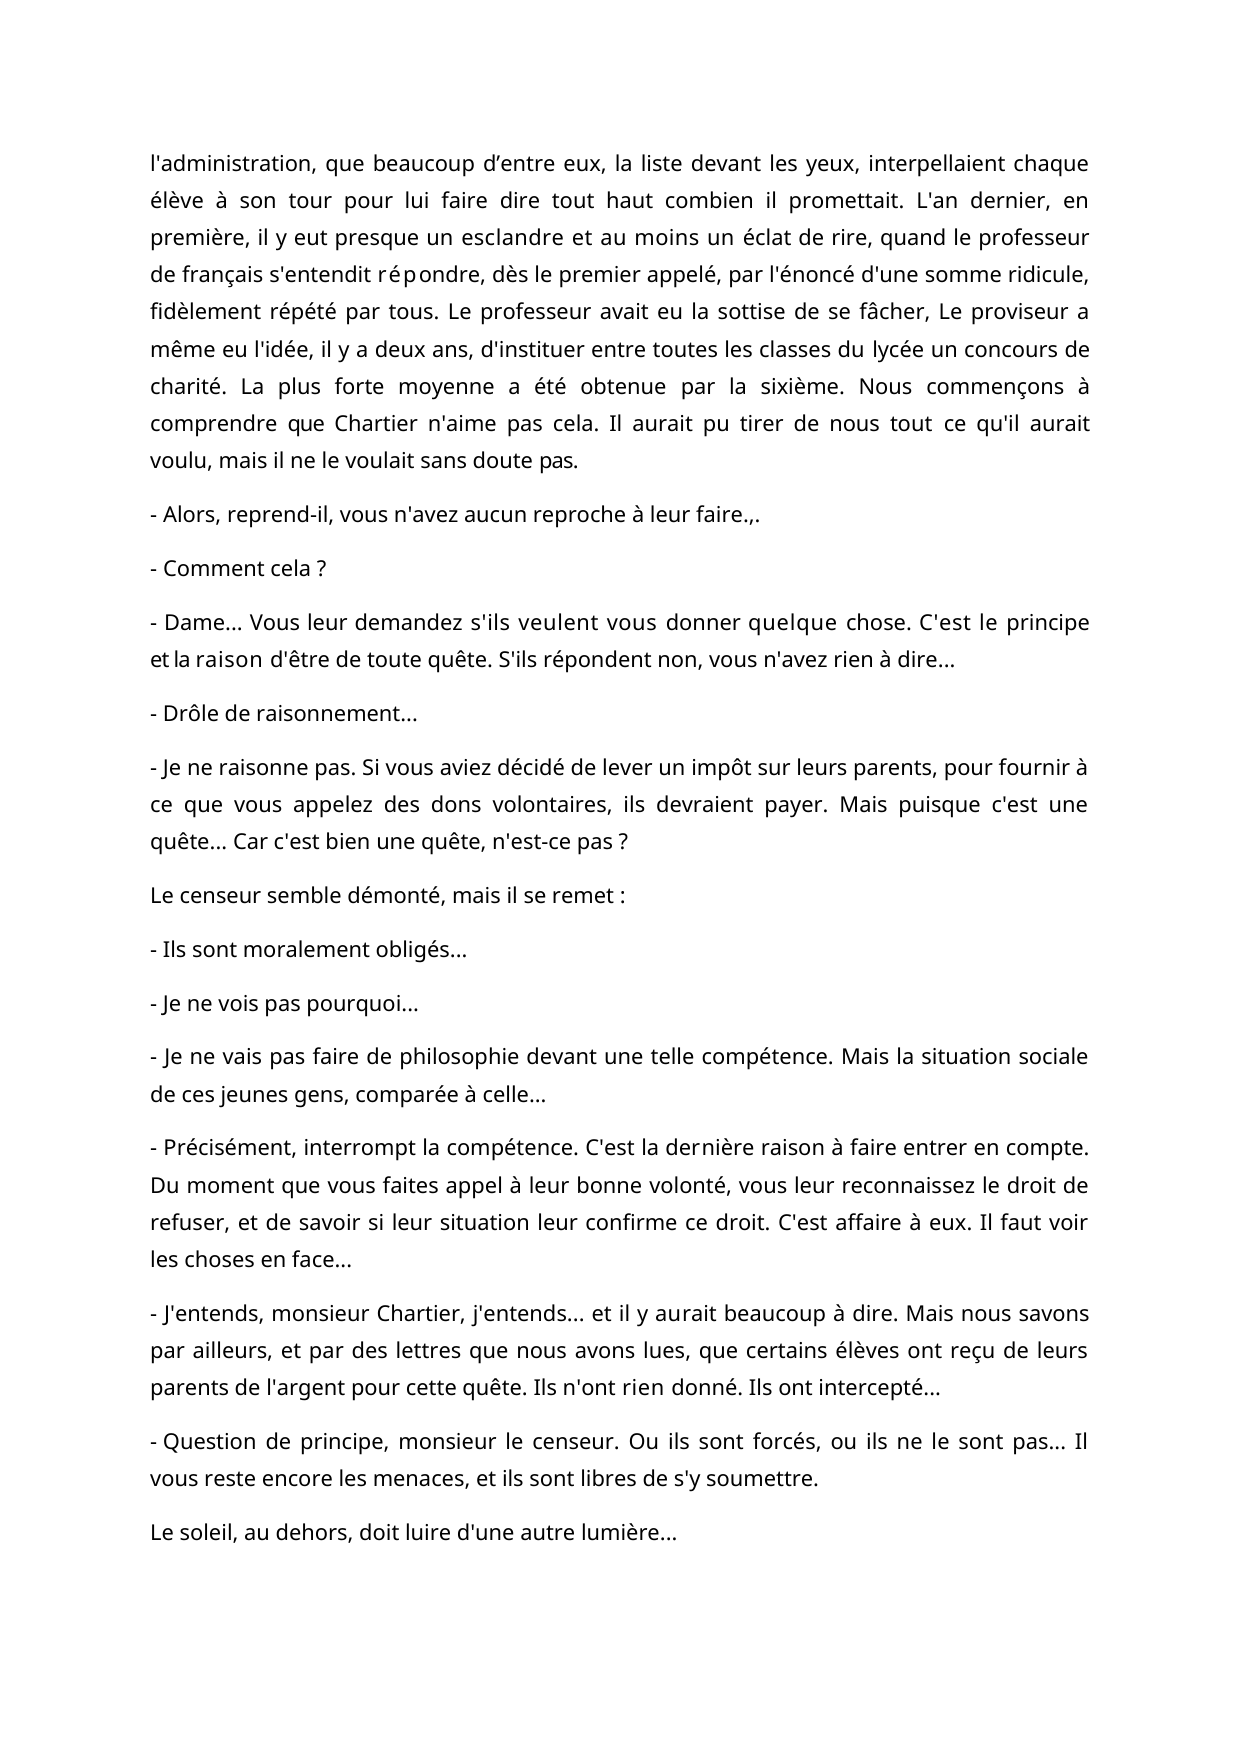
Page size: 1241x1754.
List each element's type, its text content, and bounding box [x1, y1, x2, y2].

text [150, 148, 1090, 475]
text - J'entends, monsieur Chartier, j'entends... et il y aurait beaucoup à dire. Mais nous savons par ailleurs, et par des lettres que nous avons lues, que certains élèves ont reçu de leurs parents de l'argent pour cette quête. Ils n'ont rien donné. Ils ont intercepté... [150, 1298, 1090, 1402]
text - Précisément, interrompt la compétence. C'est la dernière raison à faire entrer en compte. Du moment que vous faites appel à leur bonne volonté, vous leur reconnaissez le droit de refuser, et de savoir si leur situation leur confirme ce droit. C'est affaire à eux. Il faut voir les choses en face... [150, 1132, 1090, 1274]
text - Alors, reprend-il, vous n'avez aucun reproche à leur faire.,. [150, 499, 1090, 529]
text - Drôle de raisonnement... [150, 698, 1090, 727]
text Le soleil, au dehors, doit luire d'une autre lumière... [150, 1517, 1090, 1547]
text -Question de principe, monsieur le censeur. Ou ils sont forcés, ou ils ne le sont pas... Il vous reste encore les menaces, et ils sont libres de s'y soumettre. [150, 1426, 1090, 1493]
text - Je ne vais pas faire de philosophie devant une telle compétence. Mais la situation sociale de ces jeunes gens, comparée à celle... [150, 1041, 1090, 1108]
text - Je ne raisonne pas. Si vous aviez décidé de lever un impôt sur leurs parents, pour fournir à ce que vous appelez des dons volontaires, ils devraient payer. Mais puisque c'est une quête... Car c'est bien une quête, n'est-ce pas ? [150, 752, 1090, 856]
text Le censeur semble démonté, mais il se remet : [150, 880, 1090, 909]
text - Je ne vois pas pourquoi... [150, 987, 1090, 1017]
text - Comment cela ? [150, 553, 1090, 583]
text - Ils sont moralement obligés... [150, 934, 1090, 963]
text - Dame... Vous leur demandez s'ils veulent vous donner quelque chose. C'est le principe et la raison d'être de toute quête. S'ils répondent non, vous n'avez rien à dire... [150, 607, 1090, 674]
